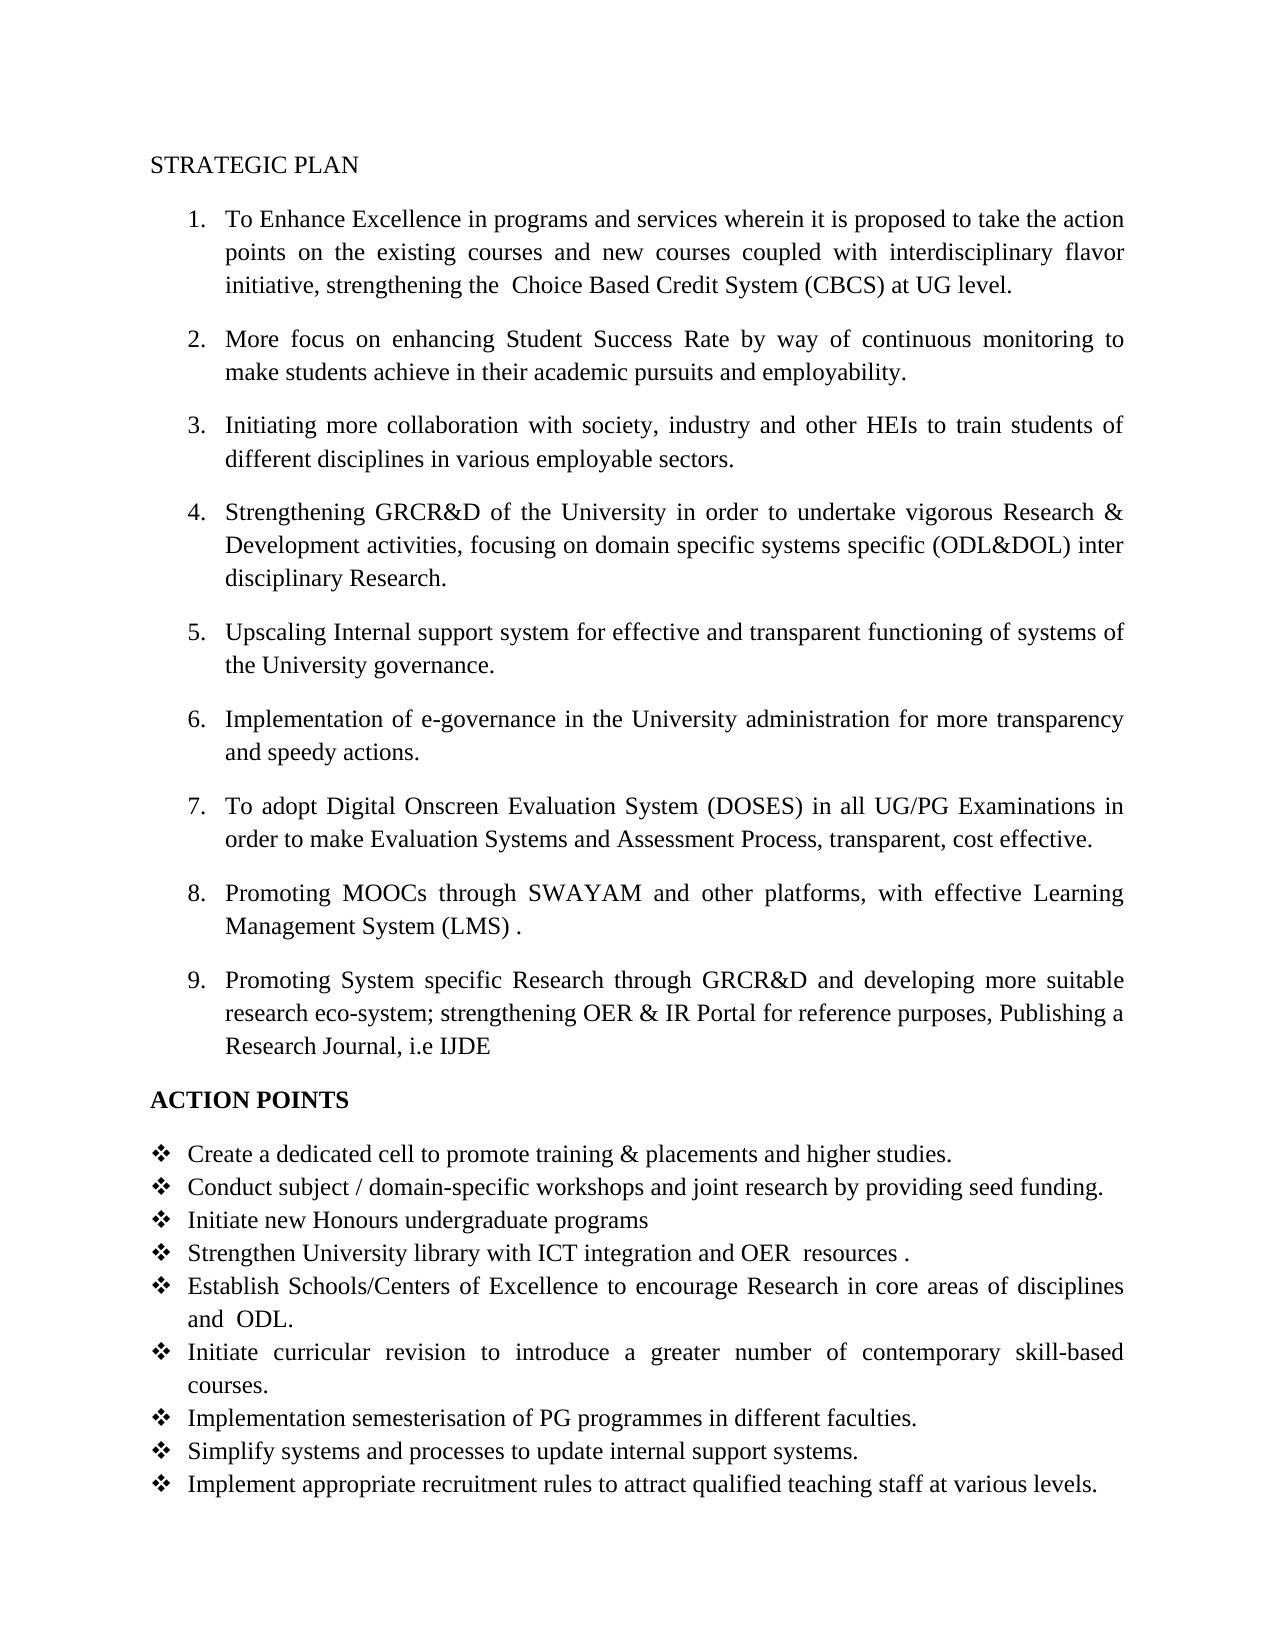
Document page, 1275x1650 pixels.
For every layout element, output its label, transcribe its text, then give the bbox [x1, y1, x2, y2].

list Promoting System specific Research through GRCR&D and developing more suitable research eco-system; strengthening OER & IR Portal for reference purposes, Publishing a Research Journal, i.e IJDE [187, 965, 1125, 1060]
list Conduct subject / domain-specific workshops and joint research by providing seed funding. [150, 1172, 1125, 1200]
list To Enhance Excellence in programs and services wherein it is proposed to take the action points on the existing courses and new courses coupled with interdisciplinary flavor initiative, strengthening the Choice Based Credit System (CBCS) at UG level. [187, 204, 1125, 299]
list To adopt Digital Onscreen Evaluation System (DOSES) in all UG/PG Examinations in order to make Evaluation Systems and Assessment Process, transparent, cost effective. [187, 791, 1125, 853]
list Implement appropriate recruitment rules to attract qualified teaching staff at various levels. [150, 1469, 1125, 1498]
text STRATEGIC PLAN [150, 150, 1125, 179]
list Strengthening GRCR&D of the University in order to undertake vigorous Research & Development activities, focusing on domain specific systems specific (ODL&DOL) inter disciplinary Research. [187, 497, 1125, 592]
list Implementation semesterisation of PG programmes in different faculties. [150, 1403, 1125, 1432]
list Initiate curricular revision to introduce a greater number of contemporary skill-based courses. [150, 1337, 1125, 1398]
list Initiate new Honours undergraduate programs [150, 1205, 1125, 1233]
list Initiating more collaboration with society, industry and other HEIs to train students of different disciplines in various employable sectors. [187, 411, 1125, 472]
list Establish Schools/Centers of Excellence to encourage Research in core areas of disciplines and ODL. [150, 1271, 1125, 1332]
list More focus on enhancing Student Success Rate by way of continuous monitoring to make students achieve in their academic pursuits and employability. [187, 324, 1125, 386]
list Upscaling Internal support system for effective and transparent functioning of systems of the University governance. [187, 617, 1125, 679]
text ACTION POINTS [150, 1085, 1125, 1113]
list Simplify systems and processes to update internal support systems. [150, 1436, 1125, 1464]
list Strengthen University library with ICT integration and OER resources . [150, 1238, 1125, 1266]
list Promoting MOOCs through SWAYAM and other platforms, with effective Learning Management System (LMS) . [187, 878, 1125, 940]
list Create a dedicated cell to promote training & placements and higher studies. [150, 1139, 1125, 1167]
list Implementation of e-governance in the University administration for more transparency and speedy actions. [187, 704, 1125, 766]
